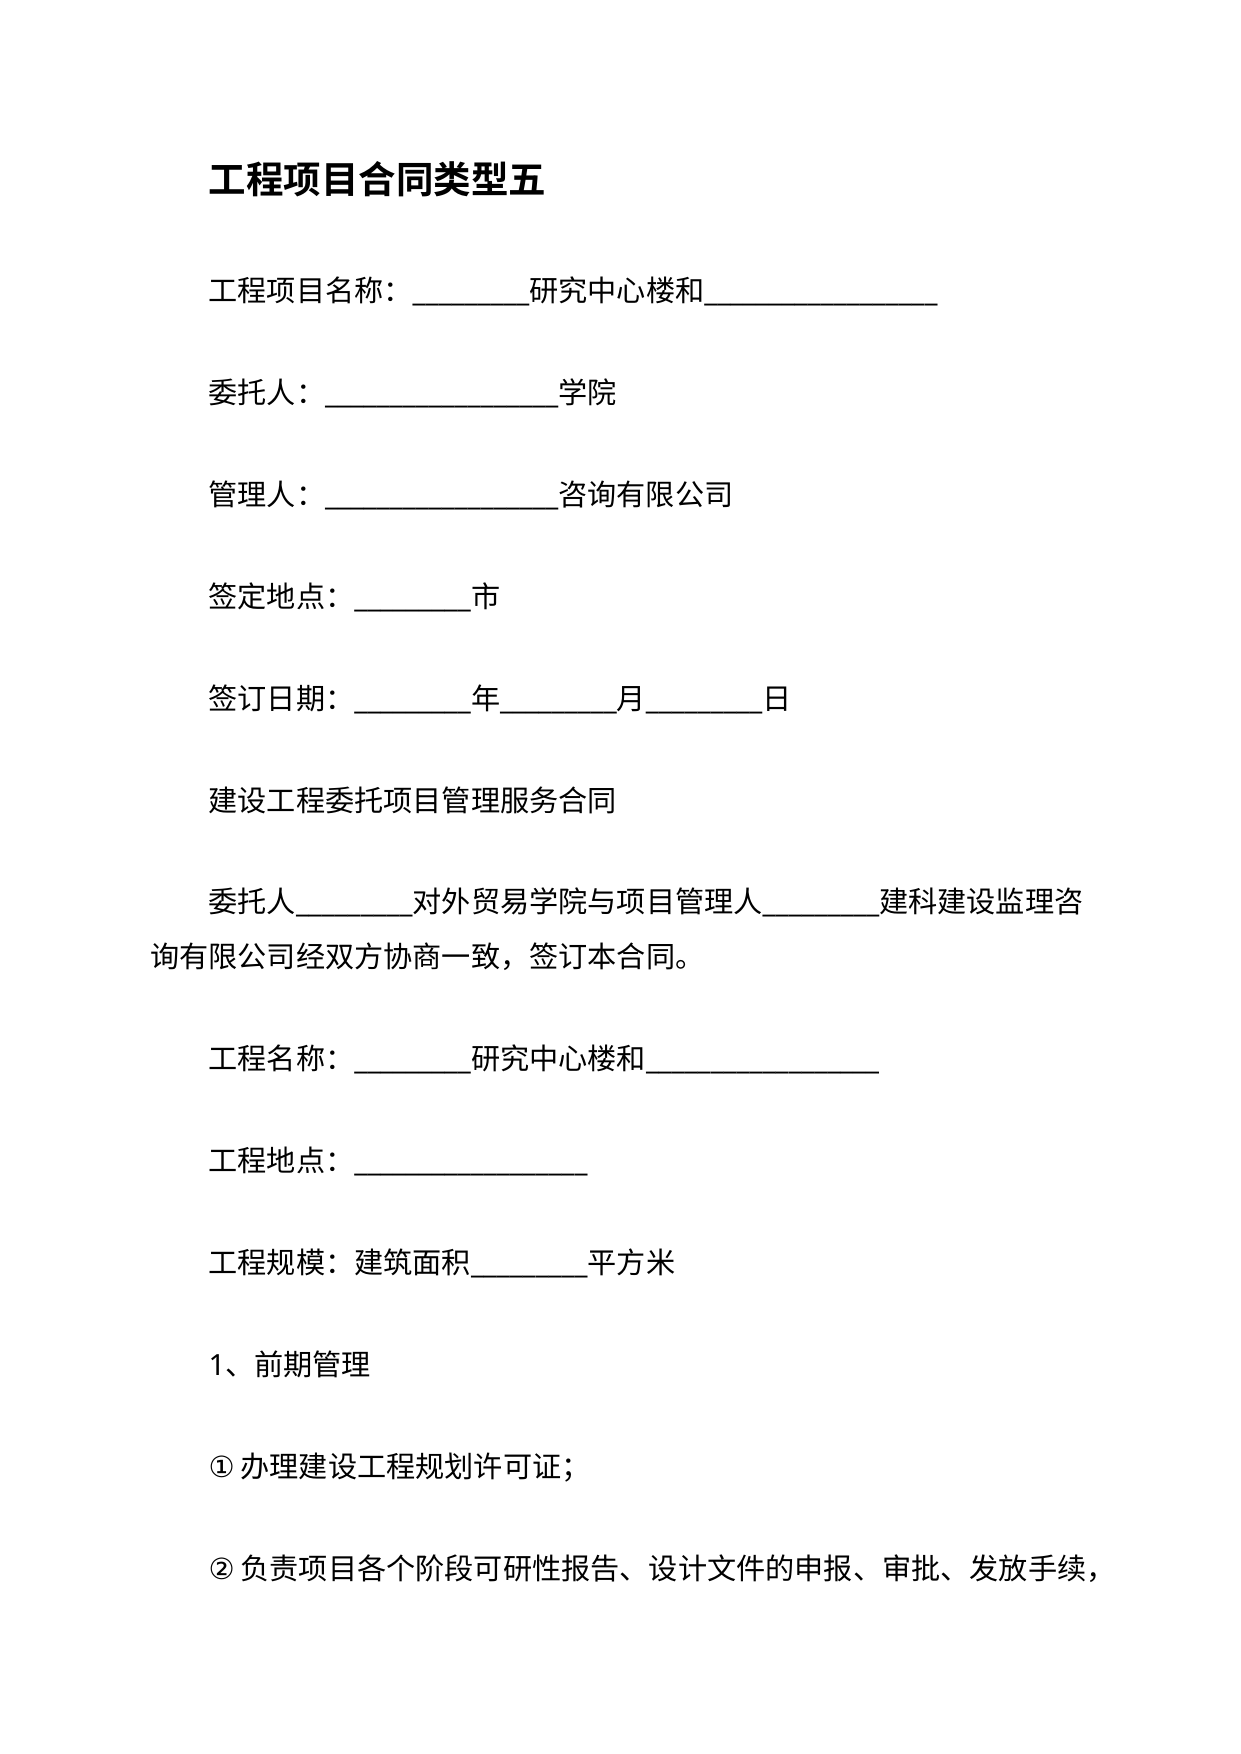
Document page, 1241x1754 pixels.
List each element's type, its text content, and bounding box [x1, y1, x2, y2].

text ①办理建设工程规划许可证； [150, 1444, 1090, 1486]
text 1、前期管理 [150, 1342, 1090, 1384]
text 委托人_________对外贸易学院与项目管理人_________建科建设监理咨询有限公司经双方协商一致，签订本合同。 [150, 879, 1090, 976]
text 工程项目名称：_________研究中心楼和__________________ [150, 267, 1090, 310]
text 工程地点：__________________ [150, 1138, 1090, 1180]
text 工程规模：建筑面积_________平方米 [150, 1240, 1090, 1282]
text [150, 1546, 1090, 1588]
text 委托人：__________________学院 [150, 369, 1090, 412]
text 工程项目合同类型五 [150, 150, 1090, 204]
text 签订日期：_________年_________月_________日 [150, 675, 1090, 718]
text 工程名称：_________研究中心楼和__________________ [150, 1036, 1090, 1078]
text 签定地点：_________市 [150, 573, 1090, 616]
text 建设工程委托项目管理服务合同 [150, 777, 1090, 819]
text 管理人：__________________咨询有限公司 [150, 471, 1090, 514]
